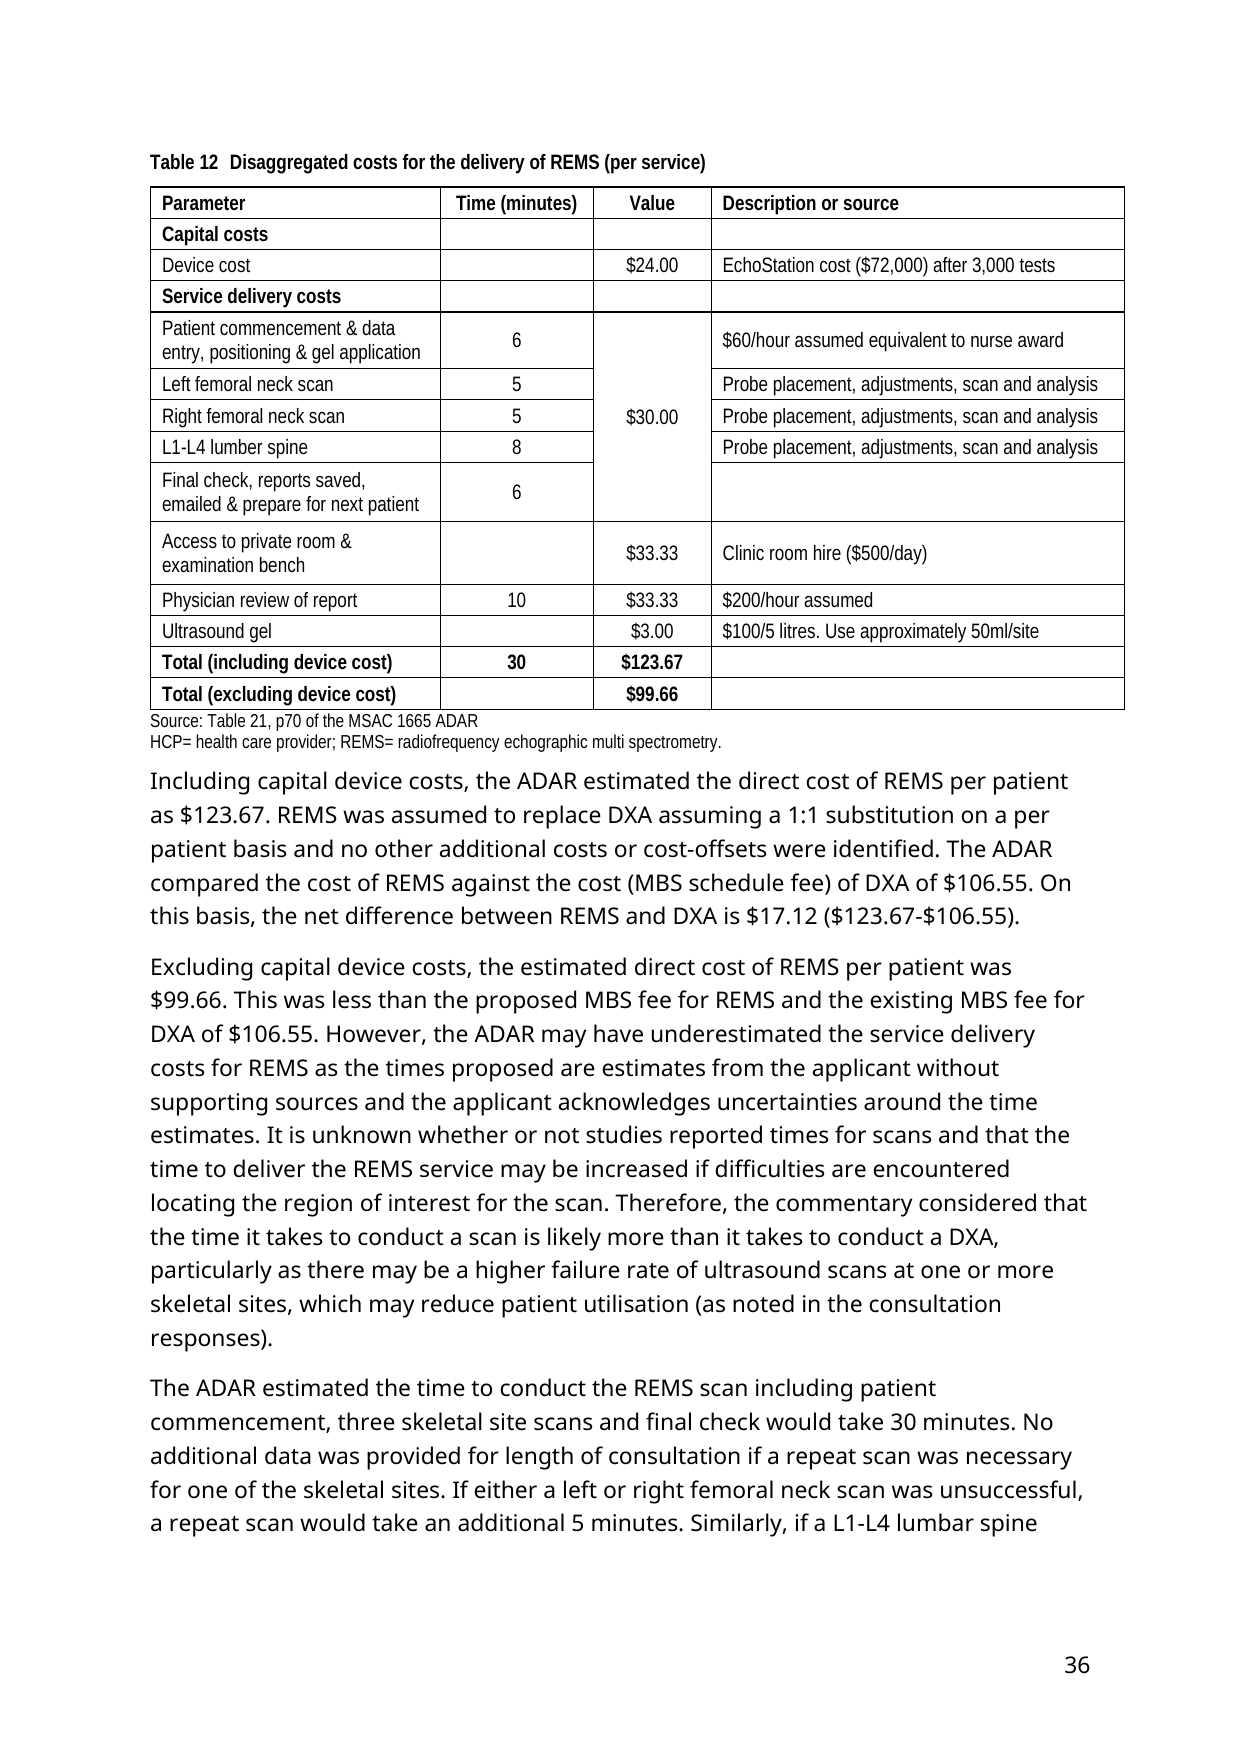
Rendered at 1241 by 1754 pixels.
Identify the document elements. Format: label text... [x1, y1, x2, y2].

table_cell Probe placement, adjustments, scan and analysis [712, 369, 1124, 399]
table_cell [594, 219, 711, 249]
table_cell Patient commencement & data entry, positioning & gel application [151, 313, 440, 368]
table_cell 5 [441, 400, 593, 431]
table_cell Probe placement, adjustments, scan and analysis [712, 400, 1124, 431]
table_cell $33.33 [594, 585, 711, 615]
table_cell Total (excluding device cost) [151, 678, 440, 708]
table_cell 6 [441, 463, 593, 521]
table_cell Capital costs [151, 219, 440, 249]
table_cell Device cost [151, 250, 440, 280]
table_cell [441, 678, 593, 708]
table_cell Ultrasound gel [151, 616, 440, 646]
table_cell $60/hour assumed equivalent to nurse award [712, 313, 1124, 368]
table_cell $123.67 [594, 647, 711, 677]
table_cell Probe placement, adjustments, scan and analysis [712, 432, 1124, 462]
table_header Description or source [712, 188, 1124, 218]
text Source: Table 21, p70 of the MSAC 1665 ADAR [150, 710, 1090, 731]
table_cell [712, 219, 1124, 249]
table_cell $200/hour assumed [712, 585, 1124, 615]
table_cell [712, 463, 1124, 521]
text Table 12 Disaggregated costs for the delivery of REMS (per service) [150, 150, 1090, 174]
table_cell [712, 678, 1124, 708]
table_cell [594, 281, 711, 311]
table_cell $3.00 [594, 616, 711, 646]
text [150, 1372, 1090, 1538]
table_cell Right femoral neck scan [151, 400, 440, 431]
table_cell $30.00 [594, 313, 711, 521]
table_cell $33.33 [594, 522, 711, 583]
table_cell EchoStation cost ($72,000) after 3,000 tests [712, 250, 1124, 280]
table_header Value [594, 188, 711, 218]
table_cell L1-L4 lumber spine [151, 432, 440, 462]
table_cell Physician review of report [151, 585, 440, 615]
table_cell Final check, reports saved, emailed & prepare for next patient [151, 463, 440, 521]
text HCP= health care provider; REMS= radiofrequency echographic multi spectrometry. [150, 731, 1090, 753]
table_cell [441, 281, 593, 311]
table_cell Left femoral neck scan [151, 369, 440, 399]
table_cell Total (including device cost) [151, 647, 440, 677]
table_cell $100/5 litres. Use approximately 50ml/site [712, 616, 1124, 646]
table_header Parameter [151, 188, 440, 218]
table_cell Clinic room hire ($500/day) [712, 522, 1124, 583]
table_cell 10 [441, 585, 593, 615]
table_cell 8 [441, 432, 593, 462]
table_cell Service delivery costs [151, 281, 440, 311]
text Including capital device costs, the ADAR estimated the direct cost of REMS per patient as $123.67. REMS was assumed to replace DXA assuming a 1:1 substitution on a per patient basis and no other additional costs or cost-offsets were identified. The ADAR compared the cost of REMS against the cost (MBS schedule fee) of DXA of $106.55. On this basis, the net difference between REMS and DXA is $17.12 ($123.67-$106.55). [150, 765, 1090, 931]
table_cell Access to private room & examination bench [151, 522, 440, 583]
table_cell [441, 616, 593, 646]
table_cell $24.00 [594, 250, 711, 280]
table_cell [712, 281, 1124, 311]
table_header Time (minutes) [441, 188, 593, 218]
table_cell 6 [441, 313, 593, 368]
table_cell [441, 250, 593, 280]
table_cell 5 [441, 369, 593, 399]
table_cell [712, 647, 1124, 677]
table_cell $99.66 [594, 678, 711, 708]
text Excluding capital device costs, the estimated direct cost of REMS per patient was $99.66. This was less than the proposed MBS fee for REMS and the existing MBS fee for DXA of $106.55. However, the ADAR may have underestimated the service delivery costs for REMS as the times proposed are estimates from the applicant without supporting sources and the applicant acknowledges uncertainties around the time estimates. It is unknown whether or not studies reported times for scans and that the time to deliver the REMS service may be increased if difficulties are encountered locating the region of interest for the scan. Therefore, the commentary considered that the time it takes to conduct a scan is likely more than it takes to conduct a DXA, particularly as there may be a higher failure rate of ultrasound scans at one or more skeletal sites, which may reduce patient utilisation (as noted in the consultation responses). [150, 951, 1090, 1353]
table_cell 30 [441, 647, 593, 677]
table_cell [441, 522, 593, 583]
table_cell [441, 219, 593, 249]
